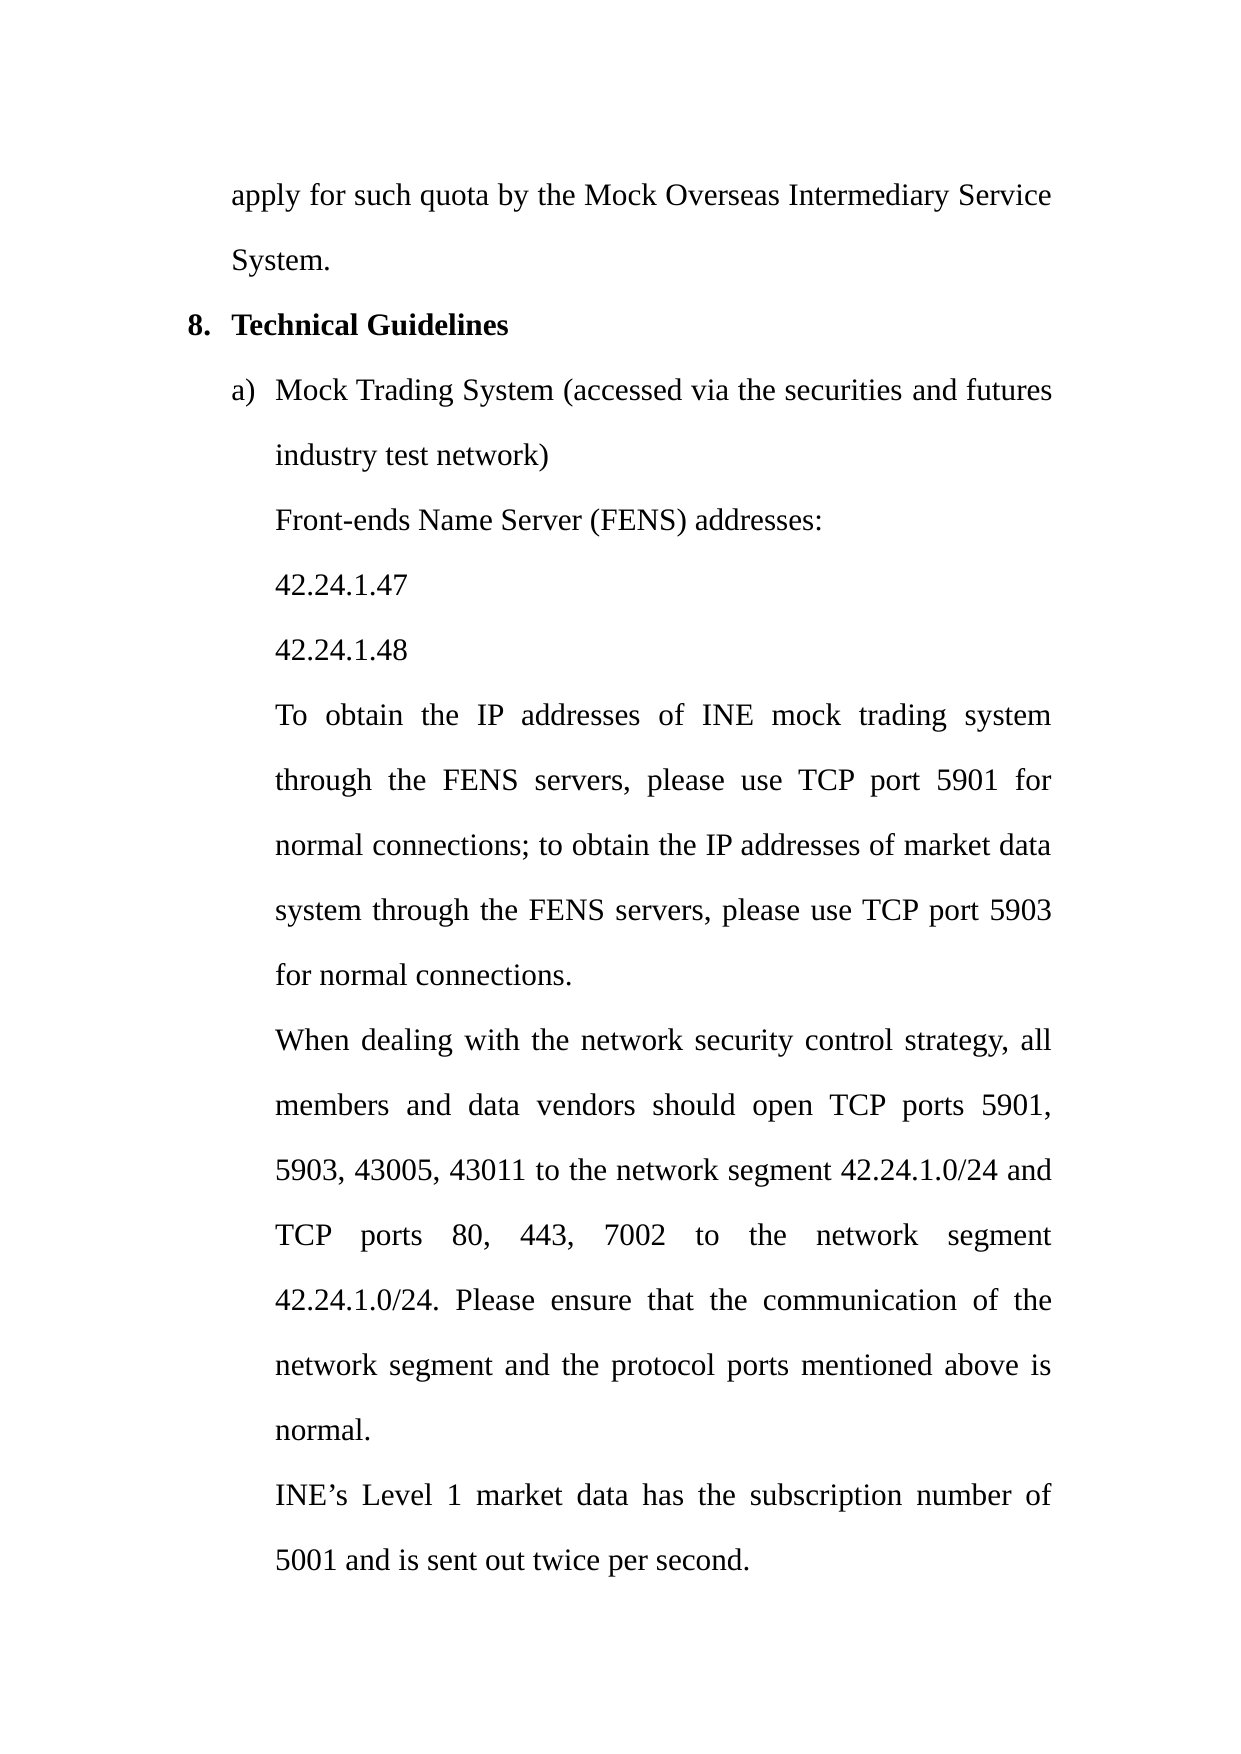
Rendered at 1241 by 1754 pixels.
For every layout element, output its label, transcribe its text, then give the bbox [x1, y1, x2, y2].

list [231, 162, 1053, 292]
list Technical Guidelines [187, 292, 1053, 357]
list When dealing with the network security control strategy, all members and data vendors should open TCP ports 5901, 5903, 43005, 43011 to the network segment 42.24.1.0/24 and TCP ports 80, 443, 7002 to the network segment 42.24.1.0/24. Please ensure that the communication of the network segment and the protocol ports mentioned above is normal. [275, 1007, 1053, 1462]
list INE’s Level 1 market data has the subscription number of 5001 and is sent out twice per second. [275, 1462, 1053, 1592]
list Front-ends Name Server (FENS) addresses: [275, 487, 1053, 552]
list Mock Trading System (accessed via the securities and futures industry test network) [231, 357, 1053, 487]
list 42.24.1.48 [275, 617, 1053, 682]
list To obtain the IP addresses of INE mock trading system through the FENS servers, please use TCP port 5901 for normal connections; to obtain the IP addresses of market data system through the FENS servers, please use TCP port 5903 for normal connections. [275, 682, 1053, 1007]
list 42.24.1.47 [275, 552, 1053, 617]
